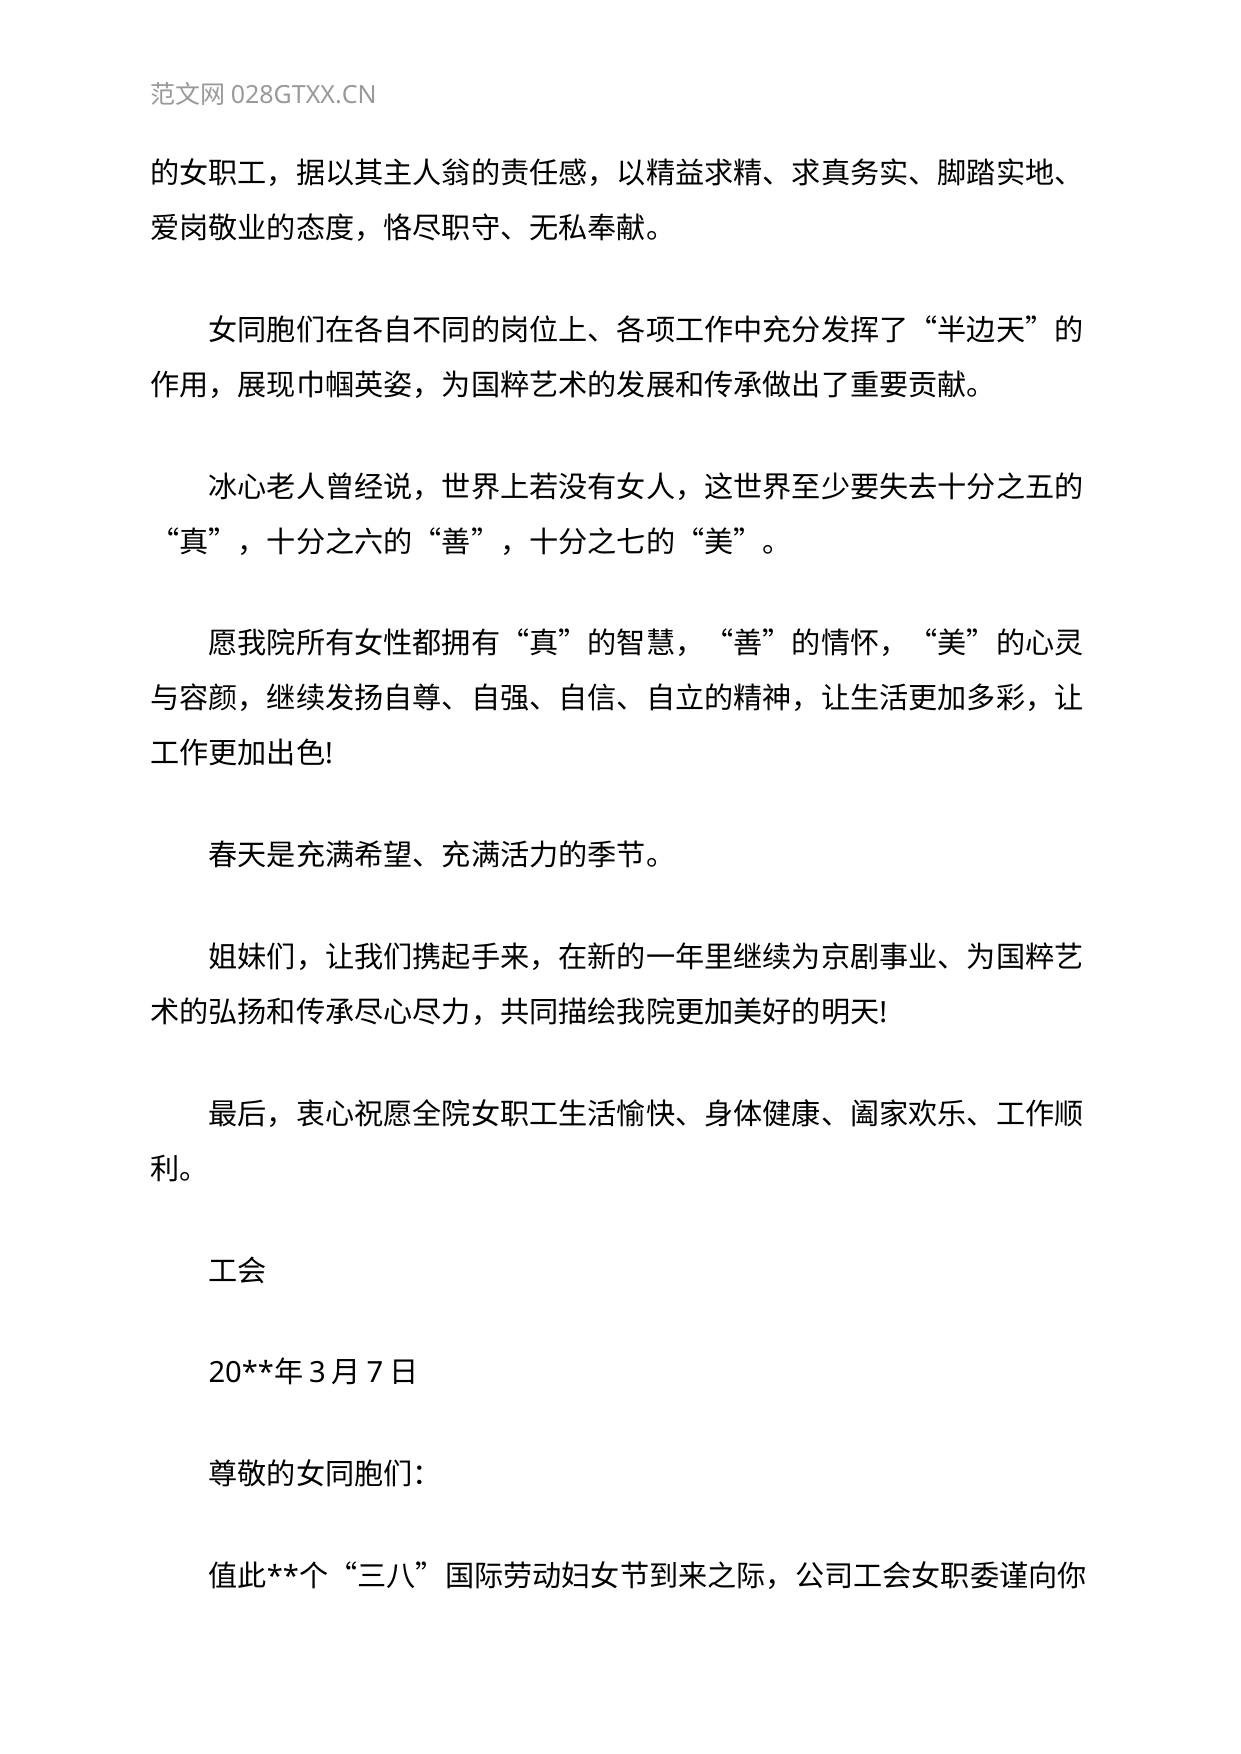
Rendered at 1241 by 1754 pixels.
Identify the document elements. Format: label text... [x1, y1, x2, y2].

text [150, 150, 1090, 247]
text 姐妹们，让我们携起手来，在新的一年里继续为京剧事业、为国粹艺术的弘扬和传承尽心尽力，共同描绘我院更加美好的明天! [150, 933, 1090, 1031]
text 20**年3月7日 [150, 1349, 1090, 1391]
text 尊敬的女同胞们： [150, 1451, 1090, 1493]
text 女同胞们在各自不同的岗位上、各项工作中充分发挥了“半边天”的作用，展现巾帼英姿，为国粹艺术的发展和传承做出了重要贡献。 [150, 307, 1090, 404]
text 最后，衷心祝愿全院女职工生活愉快、身体健康、阖家欢乐、工作顺利。 [150, 1090, 1090, 1188]
text 春天是充满希望、充满活力的季节。 [150, 832, 1090, 874]
text 工会 [150, 1247, 1090, 1289]
text 冰心老人曾经说，世界上若没有女人，这世界至少要失去十分之五的“真”，十分之六的“善”，十分之七的“美”。 [150, 463, 1090, 561]
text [150, 1553, 1090, 1595]
text 愿我院所有女性都拥有“真”的智慧，“善”的情怀，“美”的心灵与容颜，继续发扬自尊、自强、自信、自立的精神，让生活更加多彩，让工作更加出色! [150, 620, 1090, 772]
